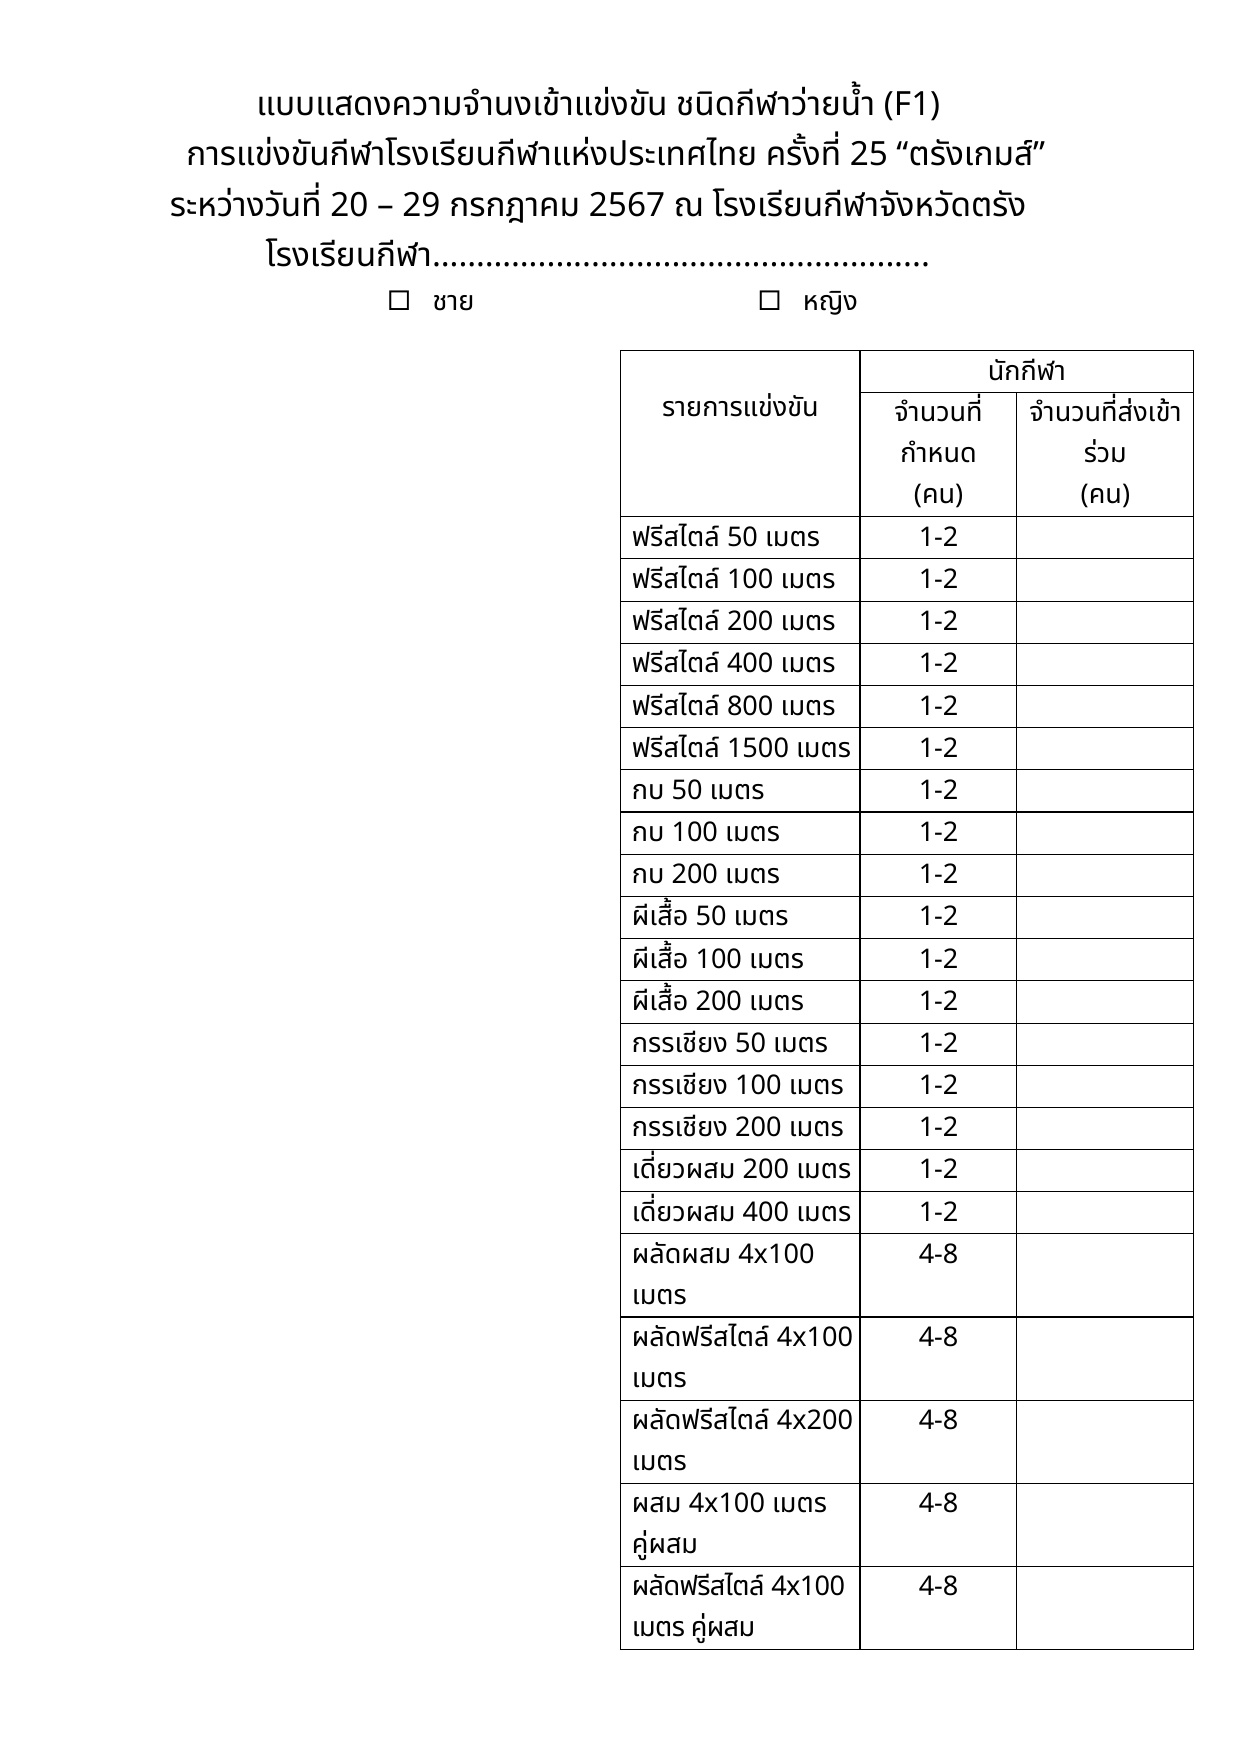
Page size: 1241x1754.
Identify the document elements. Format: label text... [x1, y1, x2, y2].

table_cell กรรเชียง 200 เมตร [621, 1108, 859, 1149]
table_cell ผีเสื้อ 50 เมตร [621, 897, 859, 938]
table_cell [1017, 1567, 1193, 1649]
table_cell เดี่ยวผสม 200 เมตร [621, 1150, 859, 1191]
table_cell กบ 200 เมตร [621, 855, 859, 896]
table_header นักกีฬา [861, 351, 1193, 392]
table_cell [1017, 517, 1193, 558]
table_cell 1-2 [861, 602, 1016, 643]
table_cell 1-2 [861, 517, 1016, 558]
table_cell จำนวนที่กำหนด (คน) [861, 393, 1016, 516]
table_cell ฟรีสไตล์ 200 เมตร [621, 602, 859, 643]
table_cell 1-2 [861, 770, 1016, 811]
table_cell กบ 50 เมตร [621, 770, 859, 811]
table_cell ฟรีสไตล์ 100 เมตร [621, 559, 859, 601]
table_cell ผสม 4x100 เมตร คู่ผสม [621, 1484, 859, 1566]
table_cell กรรเชียง 50 เมตร [621, 1024, 859, 1064]
table_cell 1-2 [861, 559, 1016, 601]
table_cell [1017, 1401, 1193, 1483]
table_cell 1-2 [861, 686, 1016, 727]
table_cell ผีเสื้อ 200 เมตร [621, 981, 859, 1022]
table_cell ฟรีสไตล์ 400 เมตร [621, 644, 859, 685]
table_cell ผลัดฟรีสไตล์ 4x100 เมตร [621, 1318, 859, 1399]
table_cell 1-2 [861, 981, 1016, 1022]
table_cell ผลัดฟรีสไตล์ 4x200 เมตร [621, 1401, 859, 1483]
table_cell [1017, 602, 1193, 643]
table_cell ผลัดผสม 4x100 เมตร [621, 1234, 859, 1316]
table_cell 1-2 [861, 897, 1016, 938]
table_cell [1017, 644, 1193, 685]
table_cell [1017, 728, 1193, 769]
table_cell กรรเชียง 100 เมตร [621, 1066, 859, 1107]
table_cell 4-8 [861, 1401, 1016, 1483]
table_cell 1-2 [861, 813, 1016, 854]
table_cell [1017, 559, 1193, 601]
table_cell 1-2 [861, 1150, 1016, 1191]
table_cell 1-2 [861, 728, 1016, 769]
table_cell 4-8 [861, 1567, 1016, 1649]
table_cell [1017, 1318, 1193, 1399]
table_header ชาย [44, 133, 598, 323]
table_cell 1-2 [861, 1192, 1016, 1233]
table_cell จำนวนที่ส่งเข้าร่วม (คน) [1017, 393, 1193, 516]
table_cell [1017, 813, 1193, 854]
table_cell 1-2 [861, 644, 1016, 685]
table_header หญิง [598, 133, 1152, 323]
table_cell [1017, 770, 1193, 811]
table_cell กบ 100 เมตร [621, 813, 859, 854]
table_cell 1-2 [861, 1108, 1016, 1149]
table_cell ผีเสื้อ 100 เมตร [621, 939, 859, 980]
table_cell 4-8 [861, 1484, 1016, 1566]
table_cell 1-2 [861, 939, 1016, 980]
table_cell [1017, 897, 1193, 938]
table_cell [1017, 1024, 1193, 1064]
table_cell [1017, 939, 1193, 980]
table_cell [1017, 1484, 1193, 1566]
table_cell 1-2 [861, 1066, 1016, 1107]
table_cell 4-8 [861, 1234, 1016, 1316]
table_cell [1017, 1066, 1193, 1107]
table_cell [1017, 981, 1193, 1022]
table_cell ฟรีสไตล์ 1500 เมตร [621, 728, 859, 769]
table_cell [1017, 1234, 1193, 1316]
table_cell ฟรีสไตล์ 800 เมตร [621, 686, 859, 727]
table_cell [1017, 1150, 1193, 1191]
table_cell [1017, 1192, 1193, 1233]
table_cell 1-2 [861, 855, 1016, 896]
table_cell ฟรีสไตล์ 50 เมตร [621, 517, 859, 558]
table_cell [1017, 1108, 1193, 1149]
table_cell เดี่ยวผสม 400 เมตร [621, 1192, 859, 1233]
table_cell [1017, 686, 1193, 727]
table_cell ผลัดฟรีสไตล์ 4x100 เมตร คู่ผสม [621, 1567, 859, 1649]
table_cell 1-2 [861, 1024, 1016, 1064]
table_cell [1017, 855, 1193, 896]
table_header รายการแข่งขัน [621, 351, 859, 516]
table_cell 4-8 [861, 1318, 1016, 1399]
